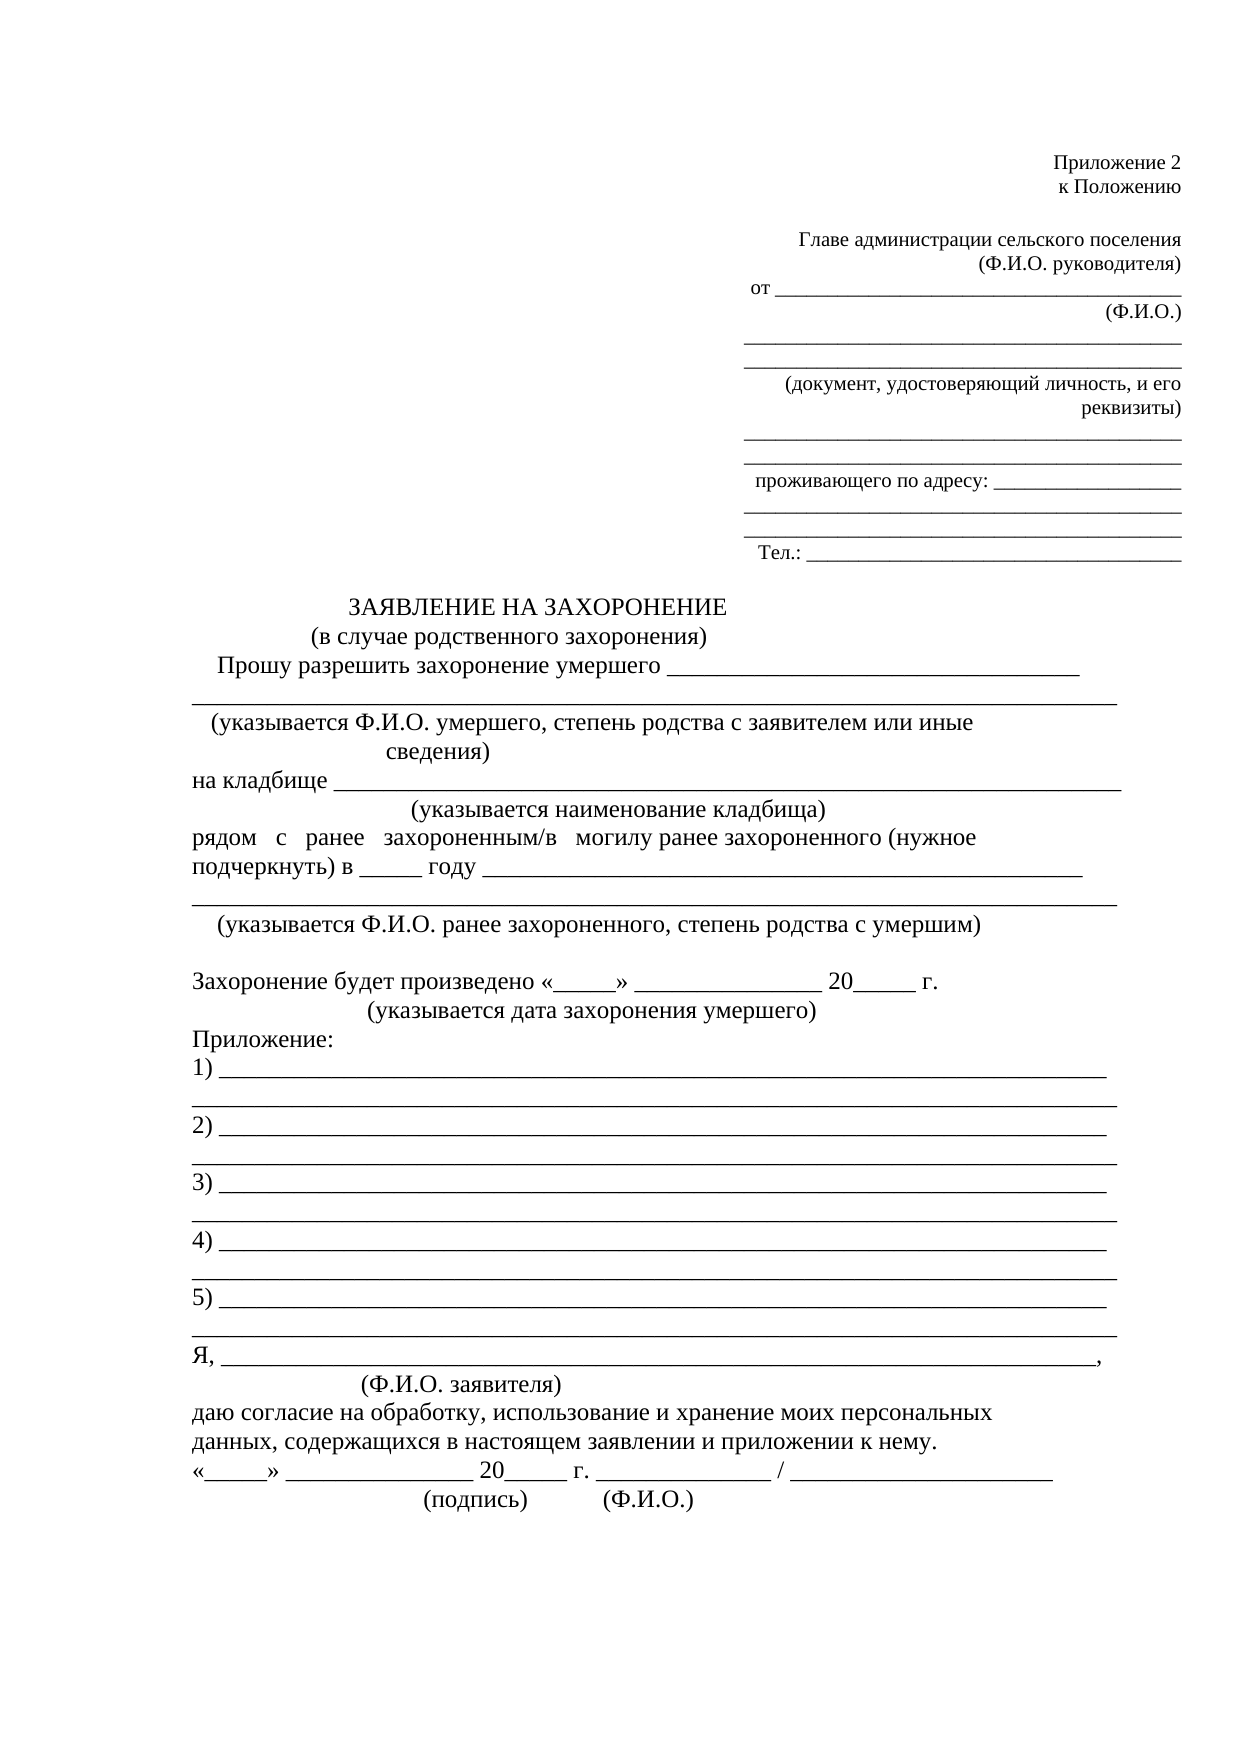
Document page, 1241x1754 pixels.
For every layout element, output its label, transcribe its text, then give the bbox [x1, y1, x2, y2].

text Тел.: ____________________________________ [325, 540, 1181, 564]
text данных, содержащихся в настоящем заявлении и приложении к нему. [118, 1426, 1181, 1455]
text 2) _______________________________________________________________________ [118, 1110, 1181, 1139]
text даю согласие на обработку, использование и хранение моих персональных [118, 1397, 1181, 1426]
text __________________________________________ [325, 323, 1181, 347]
text __________________________________________ [325, 347, 1181, 371]
text 5) _______________________________________________________________________ [118, 1282, 1181, 1311]
text проживающего по адресу: __________________ [325, 467, 1181, 492]
text (указывается дата захоронения умершего) [118, 995, 1181, 1024]
text «_____» _______________ 20_____ г. ______________ / _____________________ [118, 1455, 1181, 1484]
text (Ф.И.О.) [325, 299, 1181, 323]
text (Ф.И.О. заявителя) [118, 1369, 1181, 1397]
text 4) _______________________________________________________________________ [118, 1225, 1181, 1254]
text (документ, удостоверяющий личность, и его [325, 371, 1181, 395]
text Приложение: [118, 1024, 1181, 1052]
text (Ф.И.О. руководителя) [325, 251, 1181, 275]
text Я, ______________________________________________________________________, [118, 1340, 1181, 1369]
text 1) _______________________________________________________________________ [118, 1052, 1181, 1081]
text __________________________________________________________________________ [118, 1311, 1181, 1340]
text (подпись) (Ф.И.О.) [118, 1484, 1181, 1512]
text Главе администрации сельского поселения [325, 227, 1181, 251]
text (указывается Ф.И.О. ранее захороненного, степень родства с умершим) [118, 909, 1181, 937]
text __________________________________________ [325, 419, 1181, 443]
text __________________________________________________________________________ [118, 1254, 1181, 1282]
text (указывается наименование кладбища) [118, 794, 1181, 822]
text Прошу разрешить захоронение умершего _________________________________ [118, 650, 1181, 679]
text реквизиты) [325, 395, 1181, 419]
text ЗАЯВЛЕНИЕ НА ЗАХОРОНЕНИЕ [118, 592, 1181, 621]
text рядом с ранее захороненным/в могилу ранее захороненного (нужное [118, 822, 1181, 851]
text Захоронение будет произведено «_____» _______________ 20_____ г. [118, 966, 1181, 995]
text на кладбище _______________________________________________________________ [118, 765, 1181, 794]
text (в случае родственного захоронения) [118, 621, 1181, 650]
text Приложение 2 [118, 150, 1181, 174]
text __________________________________________________________________________ [118, 880, 1181, 909]
text __________________________________________________________________________ [118, 1139, 1181, 1167]
text __________________________________________________________________________ [118, 1081, 1181, 1110]
text подчеркнуть) в _____ году ________________________________________________ [118, 851, 1181, 880]
text __________________________________________ [325, 492, 1181, 516]
text __________________________________________________________________________ [118, 679, 1181, 707]
text сведения) [118, 736, 1181, 765]
text (указывается Ф.И.О. умершего, степень родства с заявителем или иные [118, 707, 1181, 736]
text к Положению [118, 174, 1181, 198]
text от _______________________________________ [325, 275, 1181, 299]
text __________________________________________________________________________ [118, 1196, 1181, 1225]
text 3) _______________________________________________________________________ [118, 1167, 1181, 1196]
text __________________________________________ [325, 516, 1181, 540]
text __________________________________________ [325, 443, 1181, 467]
